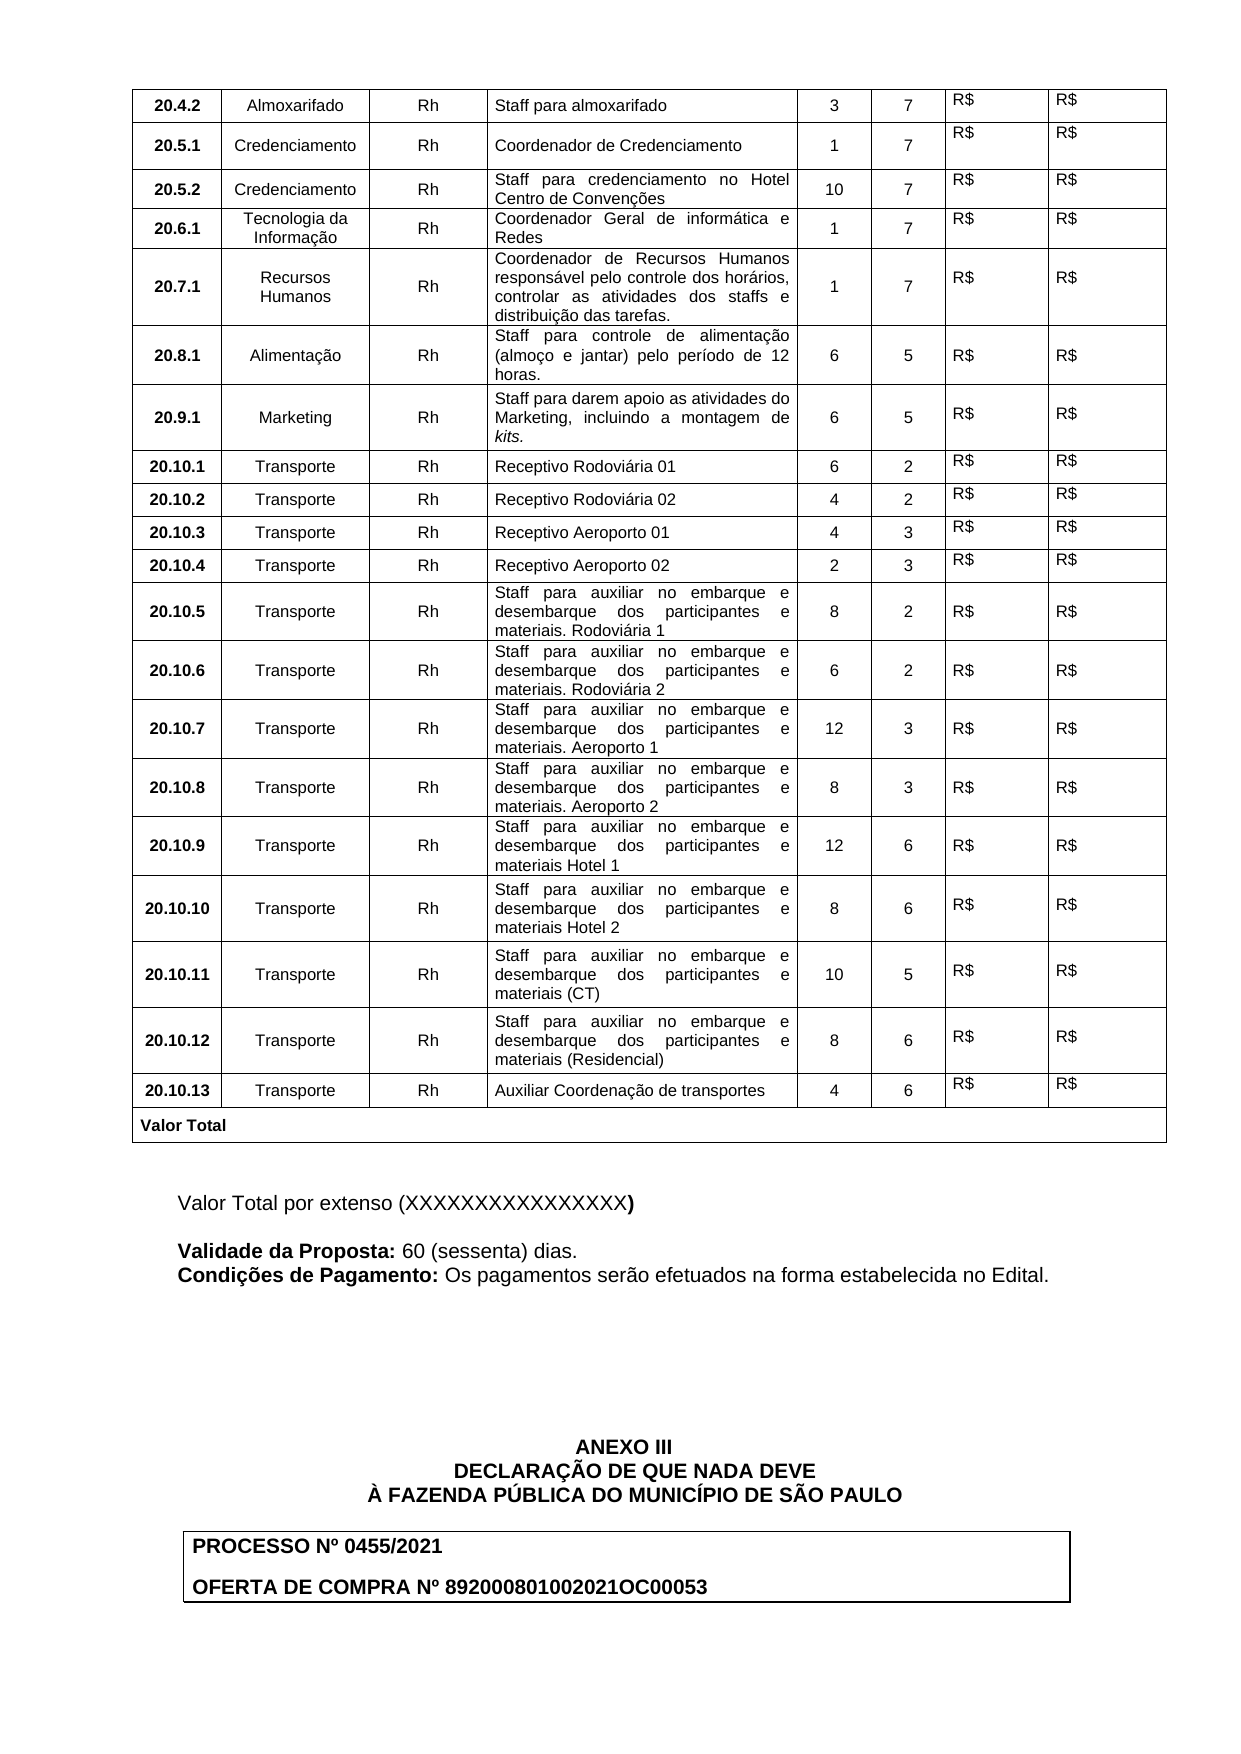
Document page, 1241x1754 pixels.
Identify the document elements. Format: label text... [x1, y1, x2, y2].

table_cell Transporte [222, 1008, 369, 1073]
table_cell 6 [872, 1074, 945, 1107]
table_cell Rh [370, 759, 487, 816]
table_cell Rh [370, 876, 487, 941]
table_cell 4 [798, 484, 871, 516]
table_cell 8 [798, 1008, 871, 1073]
table_cell 10 [798, 170, 871, 208]
table_cell R$ [1049, 170, 1166, 208]
text DECLARAÇÃO DE QUE NADA DEVE [177, 1459, 1093, 1483]
table_cell Rh [370, 700, 487, 757]
table_cell Auxiliar Coordenação de transportes [488, 1074, 797, 1107]
table_cell R$ [946, 550, 1048, 582]
table_cell Rh [370, 326, 487, 384]
table_cell R$ [1049, 90, 1166, 122]
table_cell 4 [798, 1074, 871, 1107]
table_cell Alimentação [222, 326, 369, 384]
table_cell R$ [946, 170, 1048, 208]
table_cell R$ [1049, 517, 1166, 549]
table_cell R$ [946, 1008, 1048, 1073]
text ANEXO III [177, 1435, 1063, 1459]
table_cell 7 [872, 209, 945, 247]
table_cell 20.5.2 [133, 170, 221, 208]
table_cell 3 [798, 90, 871, 122]
table_cell Tecnologia da Informação [222, 209, 369, 247]
table_cell R$ [946, 1074, 1048, 1107]
table_cell R$ [946, 641, 1048, 699]
table_cell R$ [1049, 876, 1166, 941]
table_cell Receptivo Aeroporto 02 [488, 550, 797, 582]
table_cell 20.10.13 [133, 1074, 221, 1107]
table_cell 3 [872, 517, 945, 549]
table_cell 20.4.2 [133, 90, 221, 122]
table_cell 20.9.1 [133, 385, 221, 450]
table_cell 6 [798, 451, 871, 483]
text À FAZENDA PÚBLICA DO MUNICÍPIO DE SÃO PAULO [177, 1483, 1093, 1507]
table_cell Transporte [222, 1074, 369, 1107]
table_cell R$ [946, 123, 1048, 169]
table_cell Transporte [222, 817, 369, 874]
table_cell 5 [872, 326, 945, 384]
table_cell Rh [370, 123, 487, 169]
table_cell Rh [370, 1008, 487, 1073]
table_cell R$ [1049, 484, 1166, 516]
table_cell Staff para auxiliar no embarque e desembarque dos participantes e materiais. Rodoviária 2 [488, 641, 797, 699]
table_cell R$ [946, 817, 1048, 874]
table_cell Receptivo Rodoviária 01 [488, 451, 797, 483]
table_cell R$ [1049, 385, 1166, 450]
table_cell Rh [370, 385, 487, 450]
table_cell R$ [1049, 550, 1166, 582]
table_cell Transporte [222, 942, 369, 1007]
table_cell 2 [798, 550, 871, 582]
table_cell Transporte [222, 759, 369, 816]
table_cell 2 [872, 484, 945, 516]
table_cell 20.10.4 [133, 550, 221, 582]
table_cell Staff para auxiliar no embarque e desembarque dos participantes e materiais (CT) [488, 942, 797, 1007]
table_cell R$ [1049, 1074, 1166, 1107]
table_cell Staff para auxiliar no embarque e desembarque dos participantes e materiais. Aeroporto 1 [488, 700, 797, 757]
table_cell R$ [946, 876, 1048, 941]
table_cell Rh [370, 170, 487, 208]
table_cell 8 [798, 583, 871, 640]
table_cell 1 [798, 249, 871, 325]
table_cell Transporte [222, 550, 369, 582]
table_cell 5 [872, 942, 945, 1007]
table_cell R$ [946, 385, 1048, 450]
table_cell 7 [872, 90, 945, 122]
table_cell Receptivo Rodoviária 02 [488, 484, 797, 516]
table_cell 20.10.5 [133, 583, 221, 640]
table_cell Rh [370, 641, 487, 699]
table_cell R$ [1049, 641, 1166, 699]
table_cell Staff para credenciamento no Hotel Centro de Convenções [488, 170, 797, 208]
table_cell R$ [946, 517, 1048, 549]
table_cell Staff para auxiliar no embarque e desembarque dos participantes e materiais (Residencial) [488, 1008, 797, 1073]
table_cell Rh [370, 451, 487, 483]
table_cell 8 [798, 759, 871, 816]
table_cell R$ [946, 326, 1048, 384]
table_cell Staff para almoxarifado [488, 90, 797, 122]
table_cell 20.6.1 [133, 209, 221, 247]
table_cell 20.10.12 [133, 1008, 221, 1073]
table_cell 2 [872, 641, 945, 699]
table_cell R$ [946, 583, 1048, 640]
table_cell R$ [1049, 451, 1166, 483]
table_cell 12 [798, 817, 871, 874]
table_cell R$ [1049, 583, 1166, 640]
table_cell Rh [370, 484, 487, 516]
table_cell Coordenador Geral de informática e Redes [488, 209, 797, 247]
table_cell 20.5.1 [133, 123, 221, 169]
table_cell 20.10.7 [133, 700, 221, 757]
table_cell R$ [946, 700, 1048, 757]
text Condições de Pagamento: Os pagamentos serão efetuados na forma estabelecida no Edital. [177, 1263, 1063, 1287]
table_cell Transporte [222, 583, 369, 640]
table_cell 20.10.9 [133, 817, 221, 874]
table_cell R$ [946, 90, 1048, 122]
table_cell Transporte [222, 641, 369, 699]
table_cell R$ [946, 484, 1048, 516]
table_cell Rh [370, 1074, 487, 1107]
table_cell R$ [1049, 942, 1166, 1007]
table_cell R$ [1049, 817, 1166, 874]
table_cell Rh [370, 942, 487, 1007]
table_cell 6 [798, 385, 871, 450]
table_cell Staff para auxiliar no embarque e desembarque dos participantes e materiais. Rodoviária 1 [488, 583, 797, 640]
table_cell 6 [798, 326, 871, 384]
table_cell 6 [798, 641, 871, 699]
table_cell Staff para darem apoio as atividades do Marketing, incluindo a montagem de kits. [488, 385, 797, 450]
table_cell 20.10.3 [133, 517, 221, 549]
table_cell R$ [1049, 759, 1166, 816]
text Valor Total por extenso (XXXXXXXXXXXXXXXX) [162, 1191, 1063, 1215]
table_cell 4 [798, 517, 871, 549]
table_cell 6 [872, 1008, 945, 1073]
table_cell Recursos Humanos [222, 249, 369, 325]
table_cell Transporte [222, 484, 369, 516]
table_cell Rh [370, 90, 487, 122]
table_cell 3 [872, 550, 945, 582]
table_cell 3 [872, 700, 945, 757]
table_cell Receptivo Aeroporto 01 [488, 517, 797, 549]
table_cell 20.10.11 [133, 942, 221, 1007]
table_cell 1 [798, 209, 871, 247]
table_cell Rh [370, 209, 487, 247]
table_cell 3 [872, 759, 945, 816]
table_cell 12 [798, 700, 871, 757]
table_cell 6 [872, 817, 945, 874]
table_cell Rh [370, 817, 487, 874]
table_cell 7 [872, 249, 945, 325]
table_cell 20.10.10 [133, 876, 221, 941]
table_cell 1 [798, 123, 871, 169]
table_cell Transporte [222, 451, 369, 483]
table_cell 8 [798, 876, 871, 941]
table_cell 20.10.8 [133, 759, 221, 816]
table_cell R$ [946, 942, 1048, 1007]
table_cell Coordenador de Credenciamento [488, 123, 797, 169]
table_cell Credenciamento [222, 170, 369, 208]
table_cell 2 [872, 451, 945, 483]
table_cell R$ [1049, 123, 1166, 169]
table_cell Rh [370, 550, 487, 582]
table_cell R$ [946, 451, 1048, 483]
table_cell 6 [872, 876, 945, 941]
table_cell 7 [872, 123, 945, 169]
table_cell R$ [1049, 1008, 1166, 1073]
text Validade da Proposta: 60 (sessenta) dias. [177, 1239, 1063, 1263]
table_cell 7 [872, 170, 945, 208]
text OFERTA DE COMPRA Nº 892000801002021OC00053 [184, 1572, 1069, 1601]
text PROCESSO Nº 0455/2021 [184, 1532, 1069, 1558]
table_cell Transporte [222, 876, 369, 941]
table_cell Marketing [222, 385, 369, 450]
table_cell 20.7.1 [133, 249, 221, 325]
table_cell Valor Total [133, 1108, 1166, 1142]
table_cell 20.10.1 [133, 451, 221, 483]
table_cell Credenciamento [222, 123, 369, 169]
table_cell 20.10.6 [133, 641, 221, 699]
table_cell R$ [1049, 700, 1166, 757]
table_cell 20.10.2 [133, 484, 221, 516]
table_cell Staff para auxiliar no embarque e desembarque dos participantes e materiais Hotel 1 [488, 817, 797, 874]
table_cell 20.8.1 [133, 326, 221, 384]
table_cell R$ [946, 249, 1048, 325]
table_cell 10 [798, 942, 871, 1007]
table_cell Rh [370, 249, 487, 325]
table_cell R$ [946, 759, 1048, 816]
table_cell Staff para auxiliar no embarque e desembarque dos participantes e materiais. Aeroporto 2 [488, 759, 797, 816]
table_cell Transporte [222, 700, 369, 757]
table_cell Transporte [222, 517, 369, 549]
table_cell Rh [370, 583, 487, 640]
table_cell Staff para controle de alimentação (almoço e jantar) pelo período de 12 horas. [488, 326, 797, 384]
table_cell Staff para auxiliar no embarque e desembarque dos participantes e materiais Hotel 2 [488, 876, 797, 941]
table_cell Rh [370, 517, 487, 549]
table_cell R$ [1049, 209, 1166, 247]
table_cell R$ [946, 209, 1048, 247]
table_cell R$ [1049, 249, 1166, 325]
table_cell 5 [872, 385, 945, 450]
table_cell 2 [872, 583, 945, 640]
table_cell R$ [1049, 326, 1166, 384]
table_cell Almoxarifado [222, 90, 369, 122]
table_cell Coordenador de Recursos Humanos responsável pelo controle dos horários, controlar as atividades dos staffs e distribuição das tarefas. [488, 249, 797, 325]
